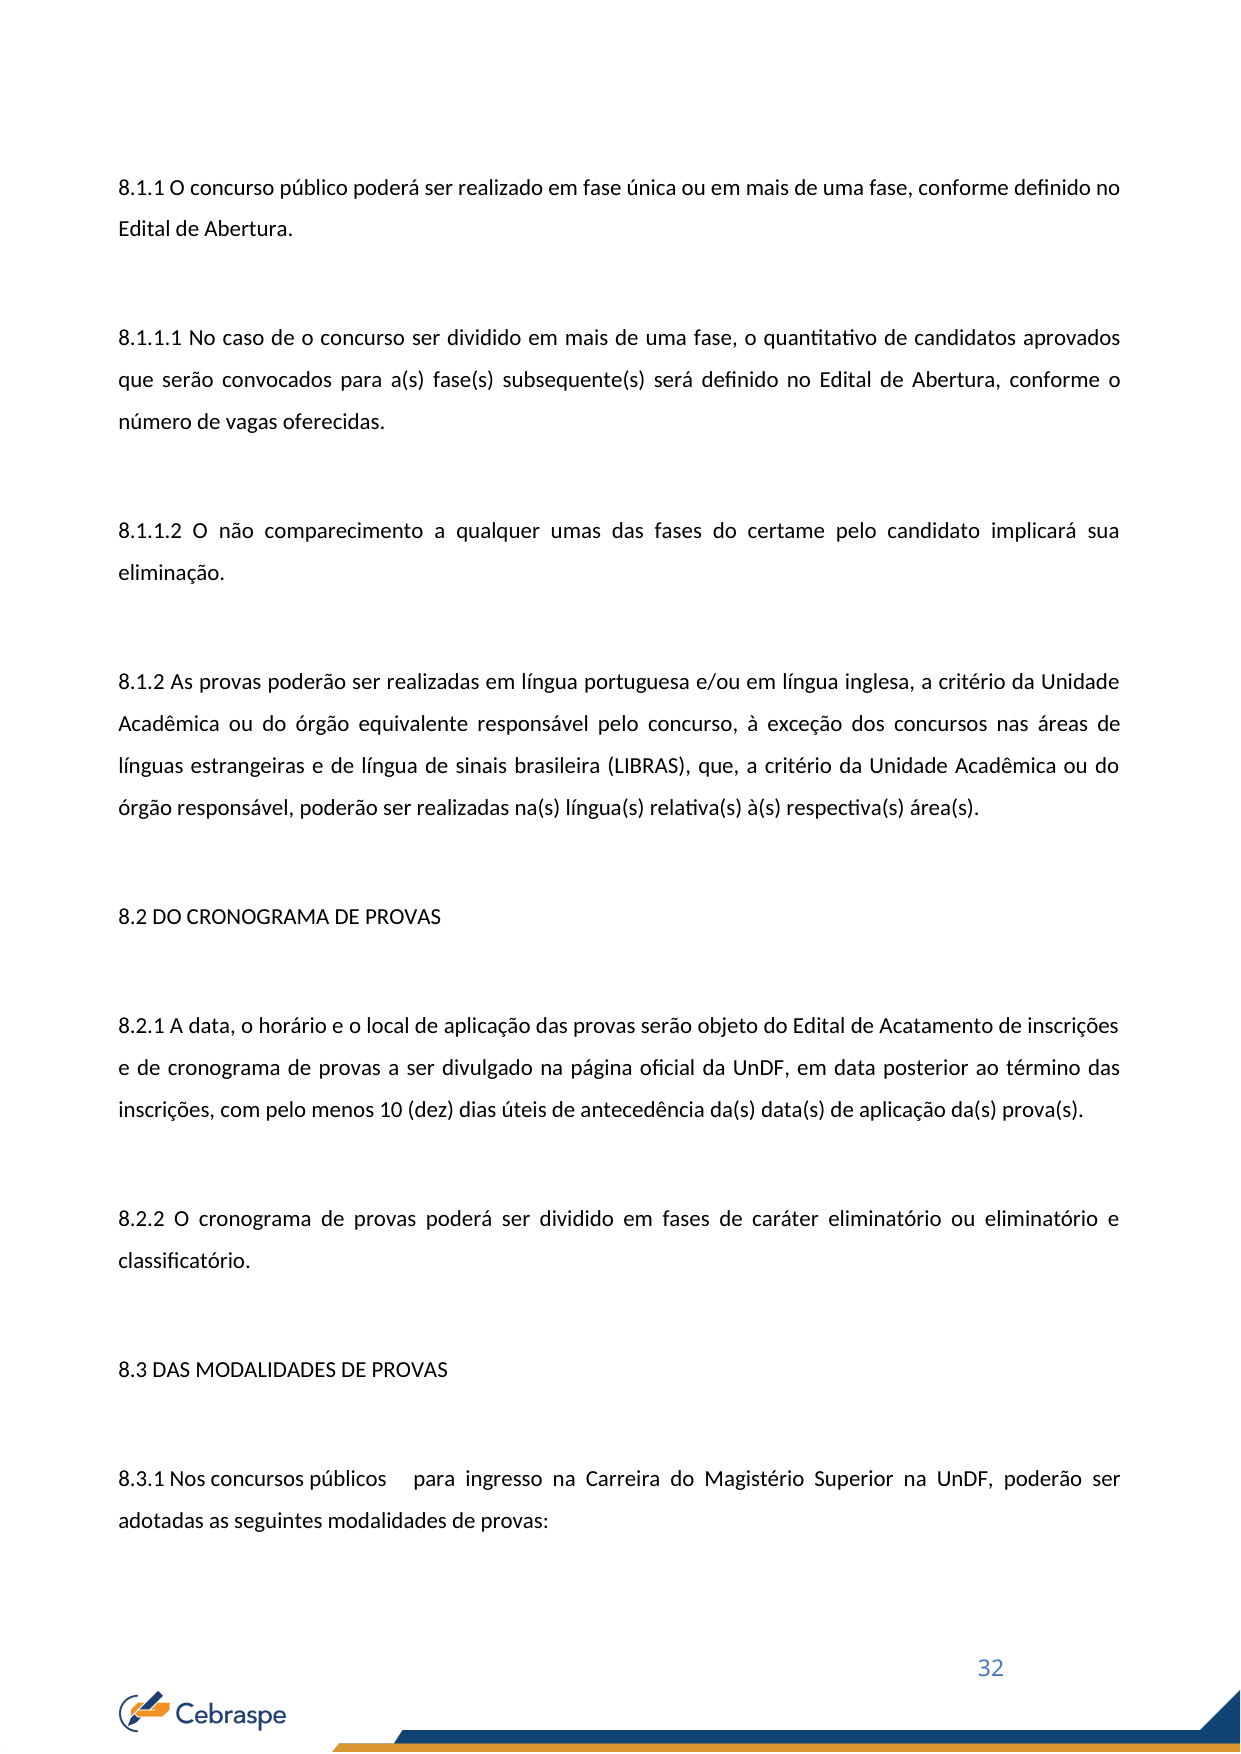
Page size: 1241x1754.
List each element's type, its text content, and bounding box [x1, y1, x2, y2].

text 8.2.2 O cronograma de provas poderá ser dividido em fases de caráter eliminatório ou eliminatório e classificatório. [118, 1204, 1122, 1274]
text 8.2 DO CRONOGRAMA DE PROVAS [118, 902, 1122, 930]
text 8.3.1 Nos concursos públicos para ingresso na Carreira do Magistério Superior na UnDF, poderão ser adotadas as seguintes modalidades de provas: [118, 1464, 1122, 1534]
text 8.1.1 O concurso público poderá ser realizado em fase única ou em mais de uma fase, conforme definido no Edital de Abertura. [118, 173, 1122, 243]
text 8.1.1.2 O não comparecimento a qualquer umas das fases do certame pelo candidato implicará sua eliminação. [118, 516, 1122, 586]
text 8.3 DAS MODALIDADES DE PROVAS [118, 1355, 1122, 1383]
text 8.2.1 A data, o horário e o local de aplicação das provas serão objeto do Edital de Acatamento de inscrições e de cronograma de provas a ser divulgado na página oficial da UnDF, em data posterior ao término das inscrições, com pelo menos 10 (dez) dias úteis de antecedência da(s) data(s) de aplicação da(s) prova(s). [118, 1011, 1122, 1123]
text 8.1.2 As provas poderão ser realizadas em língua portuguesa e/ou em língua inglesa, a critério da Unidade Acadêmica ou do órgão equivalente responsável pelo concurso, à exceção dos concursos nas áreas de línguas estrangeiras e de língua de sinais brasileira (LIBRAS), que, a critério da Unidade Acadêmica ou do órgão responsável, poderão ser realizadas na(s) língua(s) relativa(s) à(s) respectiva(s) área(s). [118, 667, 1122, 821]
picture [0, 1659, 1241, 1752]
text 8.1.1.1 No caso de o concurso ser dividido em mais de uma fase, o quantitativo de candidatos aprovados que serão convocados para a(s) fase(s) subsequente(s) será definido no Edital de Abertura, conforme o número de vagas oferecidas. [118, 323, 1122, 436]
